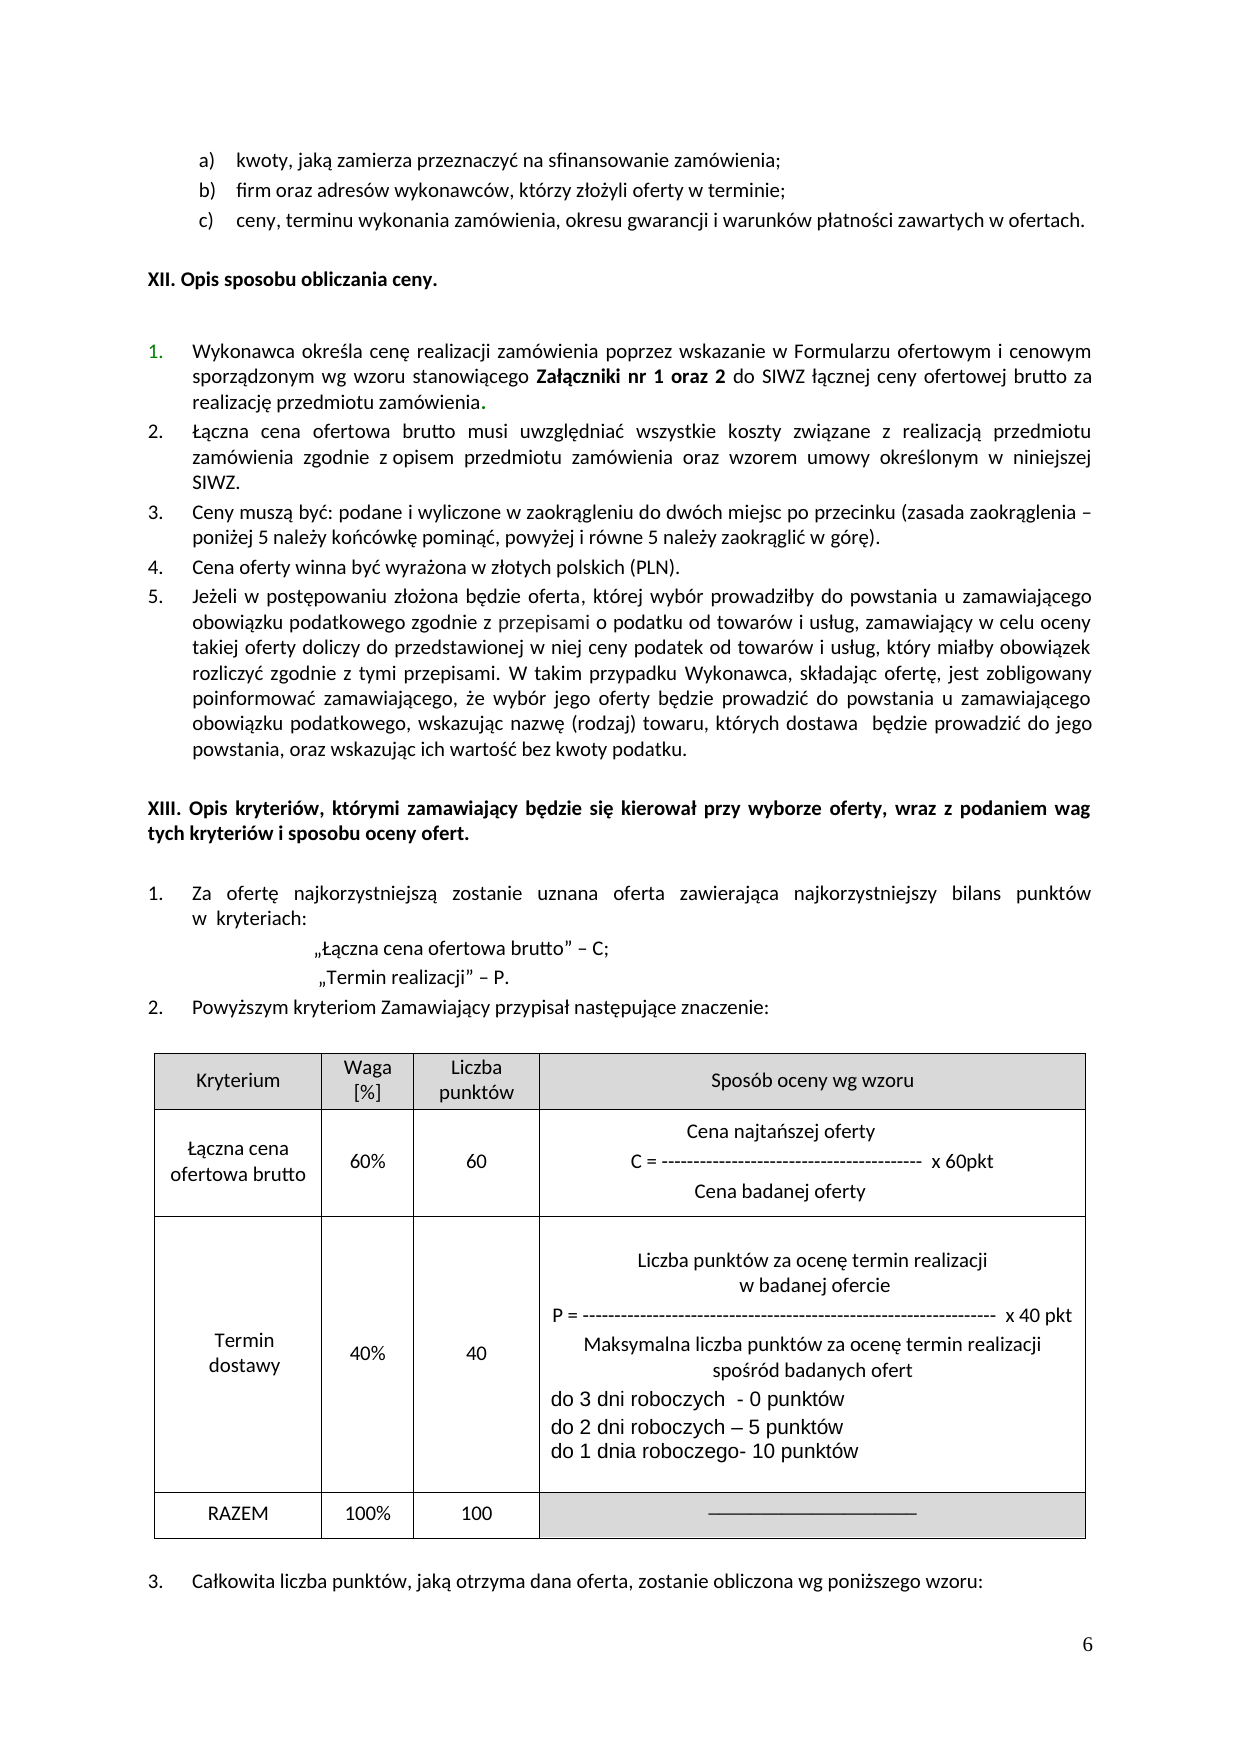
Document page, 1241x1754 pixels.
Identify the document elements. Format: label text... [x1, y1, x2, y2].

text XIII. Opis kryteriów, którymi zamawiający będzie się kierował przy wyborze oferty, wraz z podaniem wag tych kryteriów i sposobu oceny ofert. [148, 795, 1093, 846]
list Łączna cena ofertowa brutto musi uwzględniać wszystkie koszty związane z realizacją przedmiotu zamówienia zgodnie z opisem przedmiotu zamówienia oraz wzorem umowy określonym w niniejszej SIWZ. [148, 418, 1093, 495]
list Za ofertę najkorzystniejszą zostanie uznana oferta zawierająca najkorzystniejszy bilans punktów w kryteriach: [148, 880, 1093, 931]
table_cell 60% [322, 1110, 413, 1216]
table_header Liczba punktów [414, 1054, 539, 1109]
table_cell 100% [322, 1493, 413, 1537]
list firm oraz adresów wykonawców, którzy złożyli oferty w terminie; [199, 177, 1093, 203]
table_cell 60 [414, 1110, 539, 1216]
list Jeżeli w postępowaniu złożona będzie oferta, której wybór prowadziłby do powstania u zamawiającego obowiązku podatkowego zgodnie z przepisami o podatku od towarów i usług, zamawiający w celu oceny takiej oferty doliczy do przedstawionej w niej ceny podatek od towarów i usług, który miałby obowiązek rozliczyć zgodnie z tymi przepisami. W takim przypadku Wykonawca, składając ofertę, jest zobligowany poinformować zamawiającego, że wybór jego oferty będzie prowadzić do powstania u zamawiającego obowiązku podatkowego, wskazując nazwę (rodzaj) towaru, których dostawa będzie prowadzić do jego powstania, oraz wskazując ich wartość bez kwoty podatku. [148, 583, 1093, 761]
table_cell 100 [414, 1493, 539, 1537]
list Ceny muszą być: podane i wyliczone w zaokrągleniu do dwóch miejsc po przecinku (zasada zaokrąglenia – poniżej 5 należy końcówkę pominąć, powyżej i równe 5 należy zaokrąglić w górę). [148, 499, 1093, 550]
list ceny, terminu wykonania zamówienia, okresu gwarancji i warunków płatności zawartych w ofertach. [199, 207, 1093, 232]
table_cell RAZEM [155, 1493, 321, 1537]
table_cell ──────────────────── [540, 1493, 1085, 1537]
text „Łączna cena ofertowa brutto” – C; [313, 935, 1093, 960]
table_cell Liczba punktów za ocenę termin realizacji w badanej ofercie P = ----------------------------------------------------------------- x 40 pkt Maksymalna liczba punktów za ocenę termin realizacji spośród badanych ofert do 3 dni roboczych - 0 punktów do 2 dni roboczych – 5 punktów do 1 dnia roboczego- 10 punktów [540, 1217, 1085, 1492]
text XII. Opis sposobu obliczania ceny. [148, 266, 1093, 291]
list Cena oferty winna być wyrażona w złotych polskich (PLN). [148, 554, 1093, 579]
list Całkowita liczba punktów, jaką otrzyma dana oferta, zostanie obliczona wg poniższego wzoru: [148, 1568, 1093, 1593]
list Wykonawca określa cenę realizacji zamówienia poprzez wskazanie w Formularzu ofertowym i cenowym sporządzonym wg wzoru stanowiącego Załączniki nr 1 oraz 2 do SIWZ łącznej ceny ofertowej brutto za realizację przedmiotu zamówienia. [148, 338, 1093, 414]
list Powyższym kryteriom Zamawiający przypisał następujące znaczenie: [148, 994, 1093, 1019]
table_cell Łączna cena ofertowa brutto [155, 1110, 321, 1216]
table_cell Termin dostawy [155, 1217, 321, 1492]
table_header Kryterium [155, 1054, 321, 1109]
table_cell Cena najtańszej oferty C = ----------------------------------------- x 60pkt Cena badanej oferty [540, 1110, 1085, 1216]
table_header Sposób oceny wg wzoru [540, 1054, 1085, 1109]
table_header Waga [%] [322, 1054, 413, 1109]
table_cell 40% [322, 1217, 413, 1492]
list kwoty, jaką zamierza przeznaczyć na sfinansowanie zamówienia; [199, 148, 1093, 173]
text „Termin realizacji” – P. [313, 964, 1093, 990]
table_cell 40 [414, 1217, 539, 1492]
